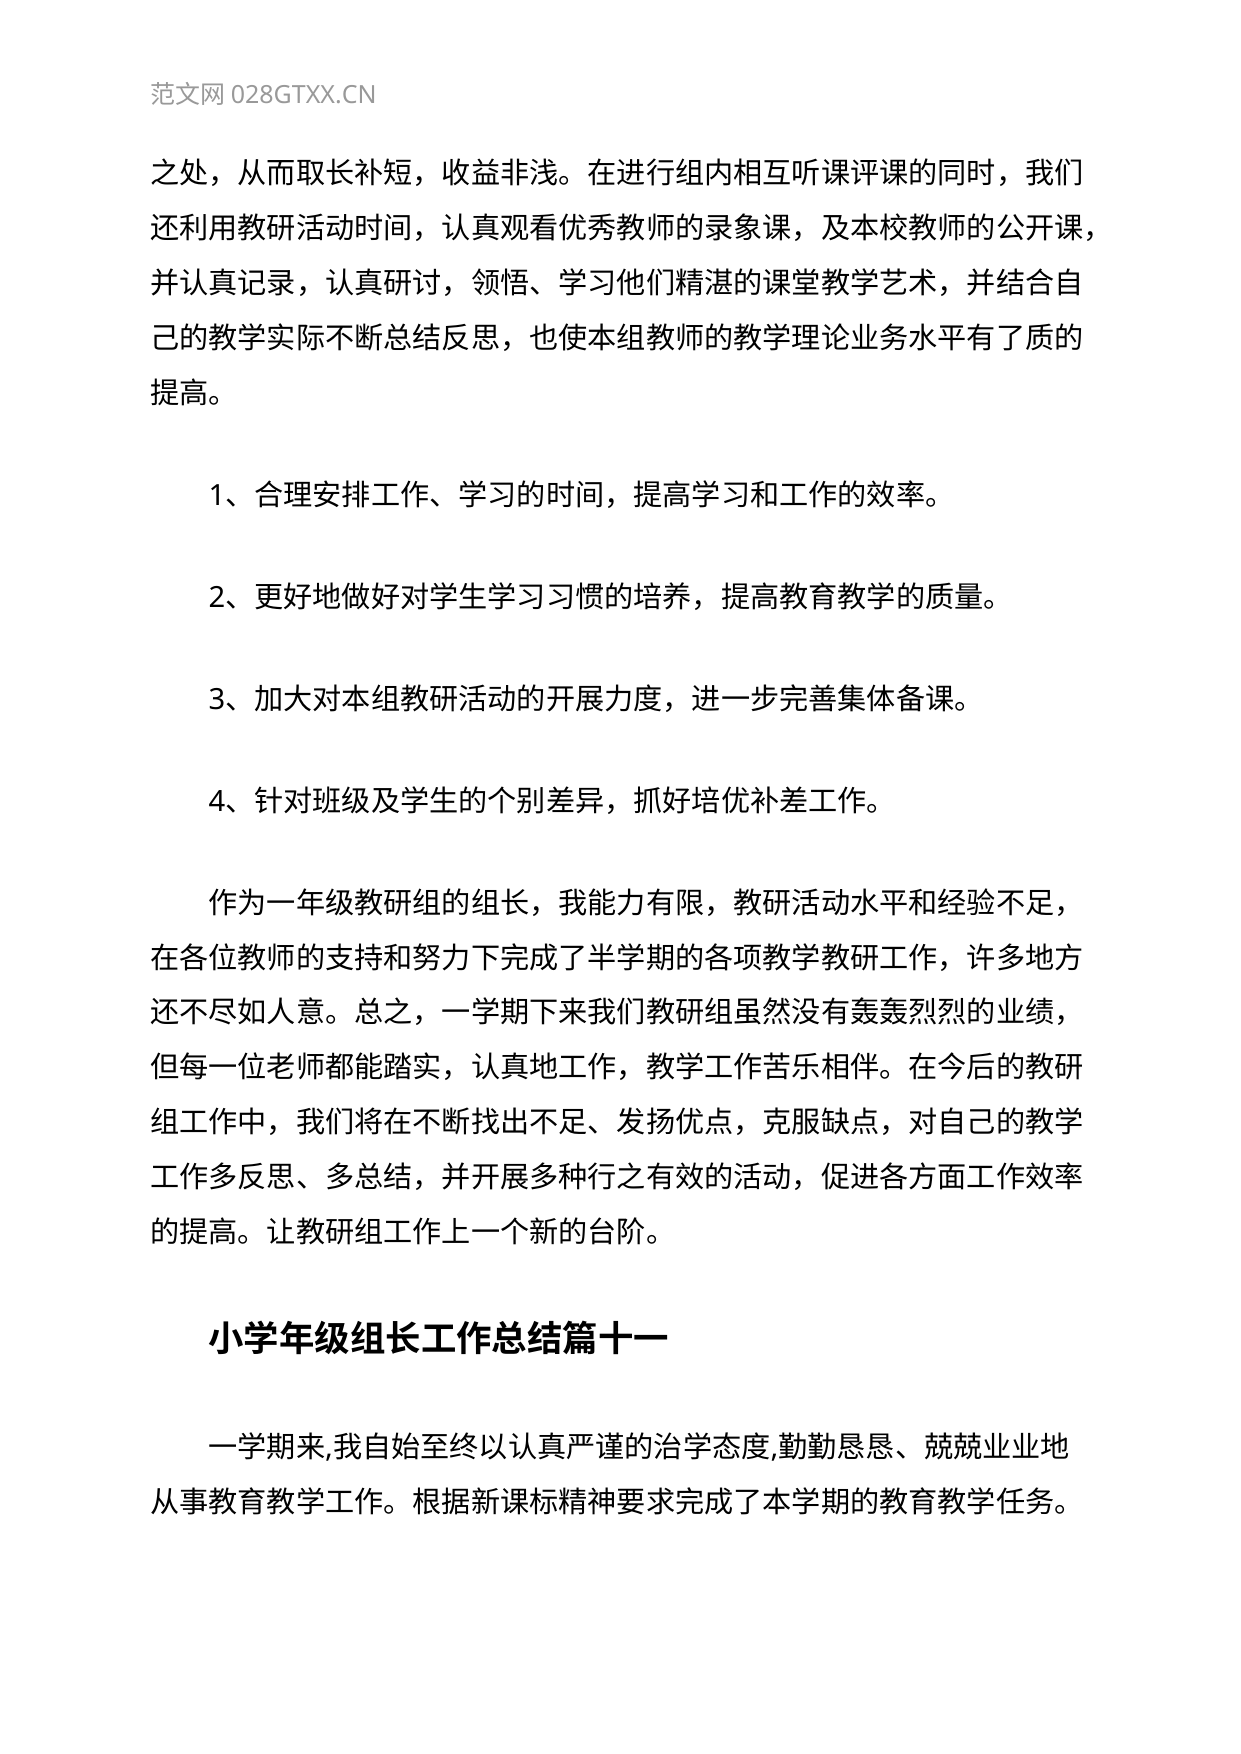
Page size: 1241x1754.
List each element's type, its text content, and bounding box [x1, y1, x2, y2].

text 4、针对班级及学生的个别差异，抓好培优补差工作。 [150, 777, 1090, 820]
text 1、合理安排工作、学习的时间，提高学习和工作的效率。 [150, 471, 1090, 514]
text 3、加大对本组教研活动的开展力度，进一步完善集体备课。 [150, 675, 1090, 718]
text 一学期来,我自始至终以认真严谨的治学态度,勤勤恳恳、兢兢业业地从事教育教学工作。根据新课标精神要求完成了本学期的教育教学任务。 [150, 1424, 1090, 1521]
text 作为一年级教研组的组长，我能力有限，教研活动水平和经验不足，在各位教师的支持和努力下完成了半学期的各项教学教研工作，许多地方还不尽如人意。总之，一学期下来我们教研组虽然没有轰轰烈烈的业绩，但每一位老师都能踏实，认真地工作，教学工作苦乐相伴。在今后的教研组工作中，我们将在不断找出不足、发扬优点，克服缺点，对自己的教学工作多反思、多总结，并开展多种行之有效的活动，促进各方面工作效率的提高。让教研组工作上一个新的台阶。 [150, 879, 1090, 1251]
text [150, 150, 1090, 412]
text 2、更好地做好对学生学习习惯的培养，提高教育教学的质量。 [150, 573, 1090, 616]
text 小学年级组长工作总结篇十一 [150, 1310, 1090, 1362]
